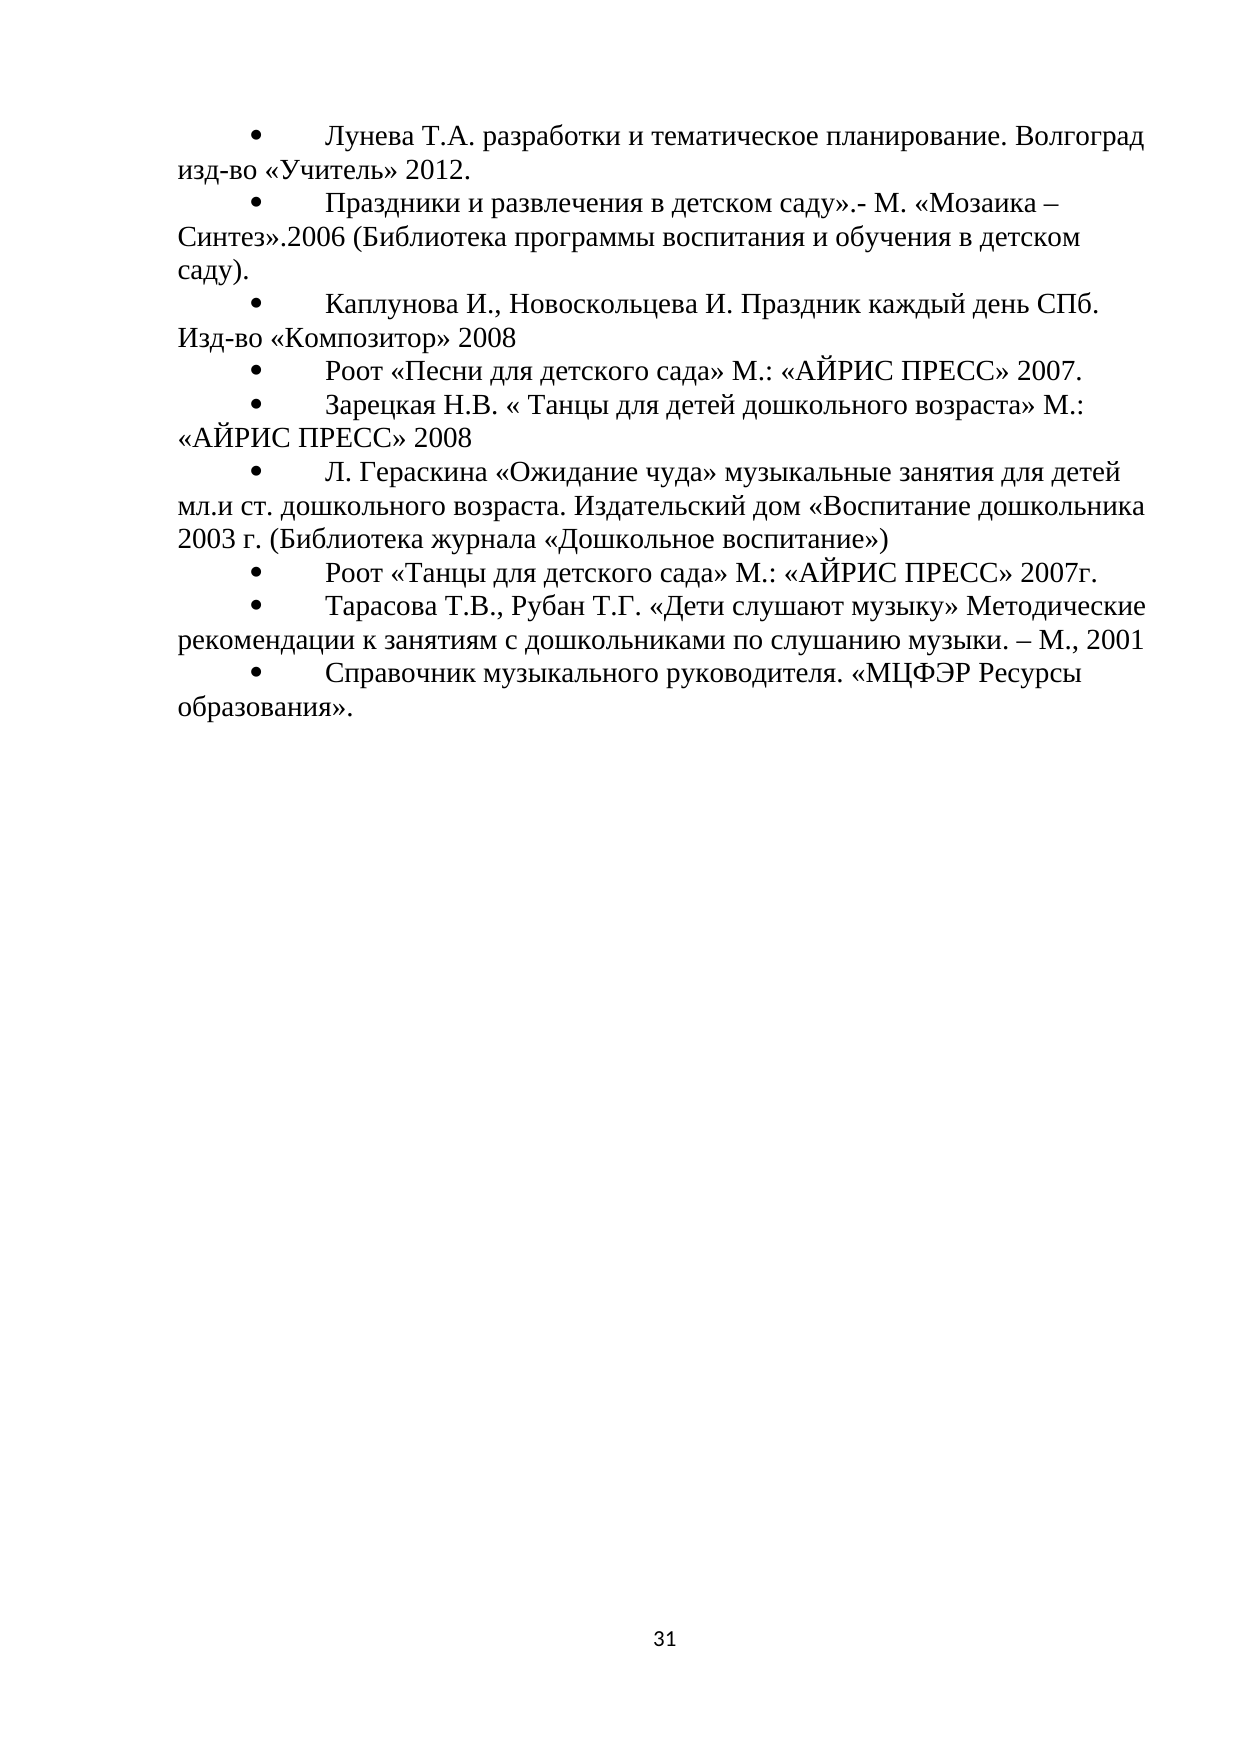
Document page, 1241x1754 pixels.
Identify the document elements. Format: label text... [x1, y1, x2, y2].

list Роот «Песни для детского сада» М.: «АЙРИС ПРЕСС» 2007. [177, 353, 1152, 387]
list Зарецкая Н.В. « Танцы для детей дошкольного возраста» М.: «АЙРИС ПРЕСС» 2008 [177, 387, 1152, 454]
list Л. Гераскина «Ожидание чуда» музыкальные занятия для детей мл.и ст. дошкольного возраста. Издательский дом «Воспитание дошкольника 2003 г. (Библиотека журнала «Дошкольное воспитание») [177, 454, 1152, 555]
list Справочник музыкального руководителя. «МЦФЭР Ресурсы образования». [177, 656, 1152, 723]
list Лунева Т.А. разработки и тематическое планирование. Волгоград изд-во «Учитель» 2012. [177, 118, 1152, 185]
list Праздники и развлечения в детском саду».- М. «Мозаика – Синтез».2006 (Библиотека программы воспитания и обучения в детском саду). [177, 185, 1152, 286]
list Каплунова И., Новоскольцева И. Праздник каждый день СПб. Изд-во «Композитор» 2008 [177, 286, 1152, 353]
list Тарасова Т.В., Рубан Т.Г. «Дети слушают музыку» Методические рекомендации к занятиям с дошкольниками по слушанию музыки. – М., 2001 [177, 588, 1152, 656]
list Роот «Танцы для детского сада» М.: «АЙРИС ПРЕСС» 2007г. [177, 555, 1152, 588]
